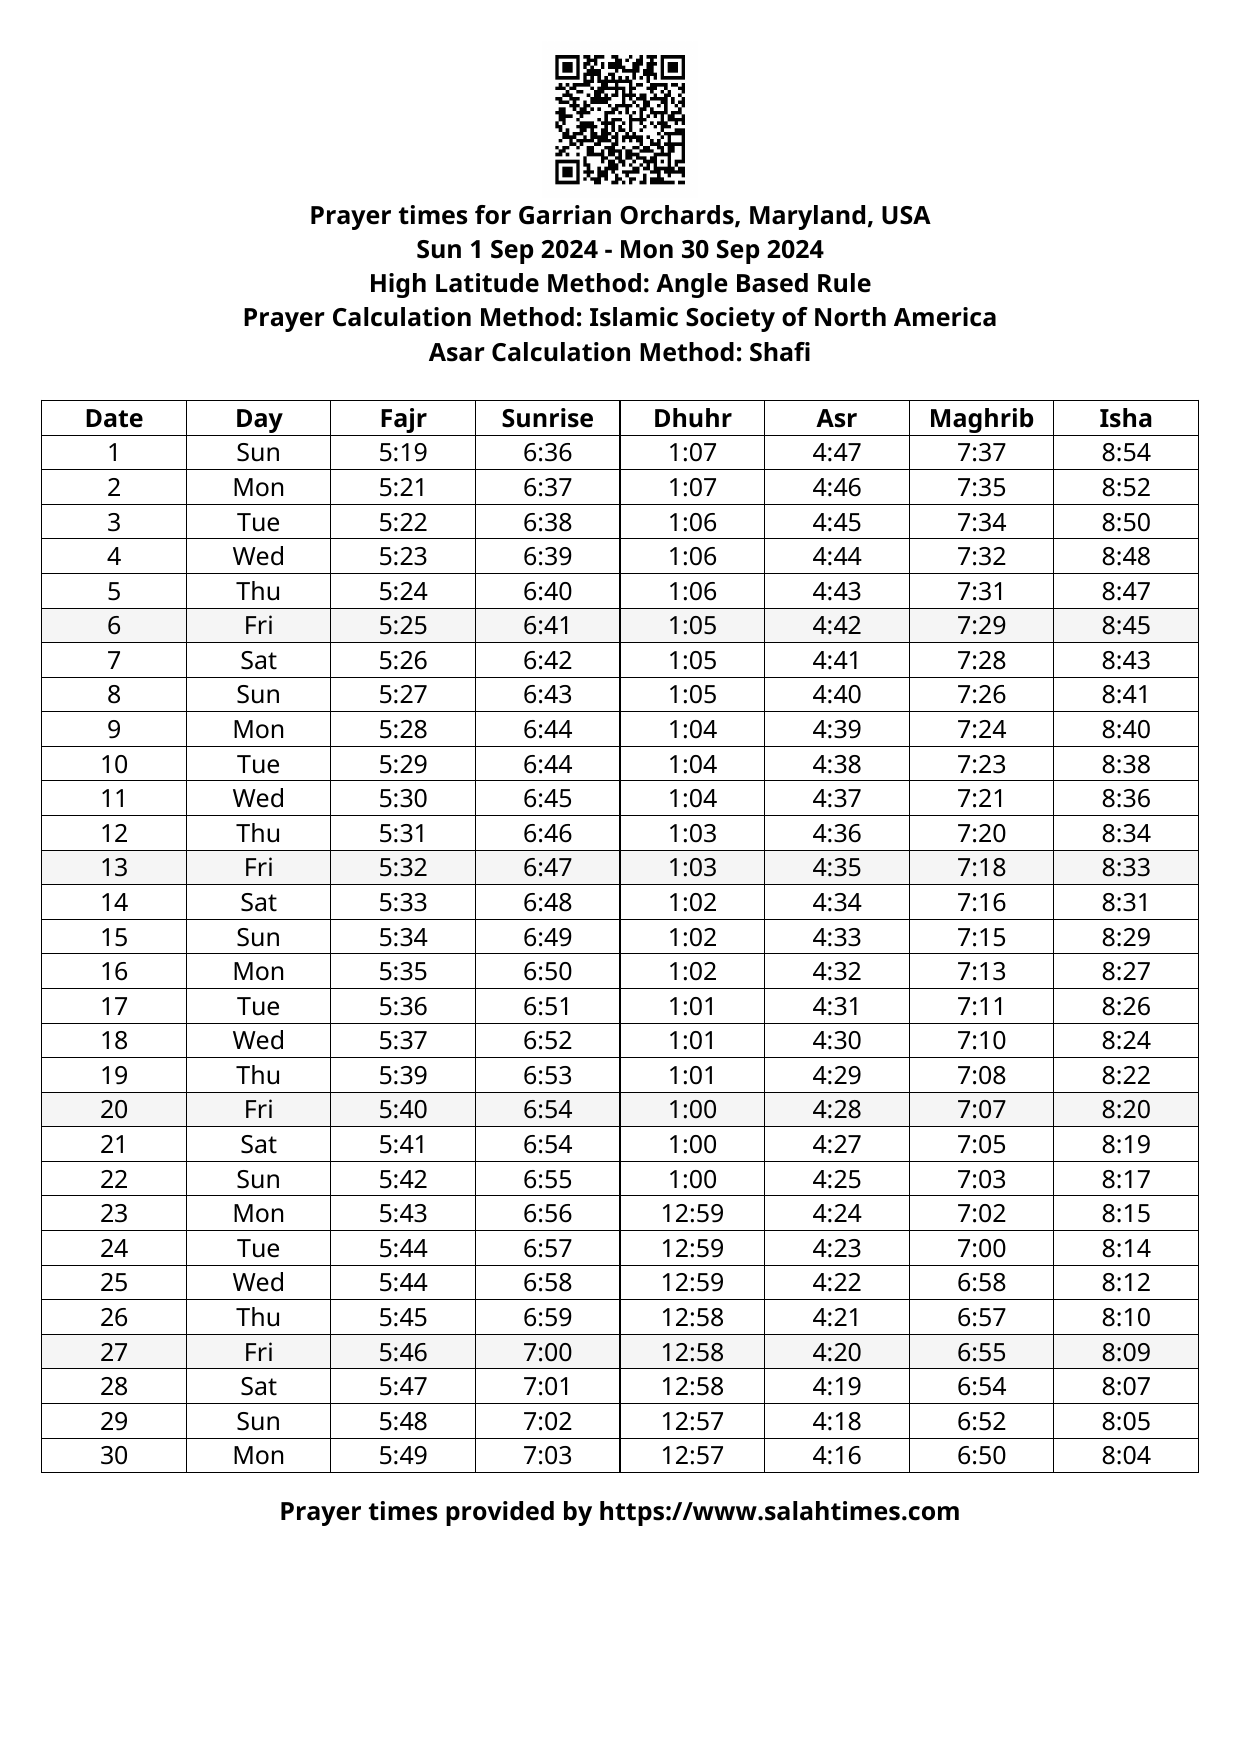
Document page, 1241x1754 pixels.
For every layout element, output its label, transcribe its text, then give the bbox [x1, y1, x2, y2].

table_cell 5:34 [331, 920, 475, 953]
table_cell 5:22 [331, 505, 475, 538]
table_cell 6:38 [476, 505, 619, 538]
table_cell 5:46 [331, 1335, 475, 1368]
table_cell Mon [187, 954, 330, 988]
table_cell 11 [42, 781, 186, 815]
table_cell 1:00 [621, 1093, 764, 1126]
table_header Date [42, 401, 186, 434]
table_cell 4:43 [765, 574, 909, 607]
table_cell 5:32 [331, 851, 475, 884]
table_cell Thu [187, 1300, 330, 1334]
table_cell 6:36 [476, 436, 619, 469]
table_cell 1:07 [621, 436, 764, 469]
table_cell 8:17 [1054, 1162, 1198, 1195]
table_cell 5:33 [331, 885, 475, 919]
table_cell 30 [42, 1439, 186, 1472]
table_cell Sun [187, 1404, 330, 1437]
table_cell 1 [42, 436, 186, 469]
table_cell 8 [42, 678, 186, 711]
table_cell 7 [42, 643, 186, 677]
table_cell 7:11 [910, 989, 1053, 1022]
table_cell Sat [187, 1369, 330, 1403]
table_cell Mon [187, 470, 330, 504]
table_cell 4:31 [765, 989, 909, 1022]
table_cell Mon [187, 712, 330, 746]
table_cell 8:47 [1054, 574, 1198, 607]
table_cell 8:31 [1054, 885, 1198, 919]
table_cell 5:35 [331, 954, 475, 988]
table_header Isha [1054, 401, 1198, 434]
table_cell 8:34 [1054, 816, 1198, 849]
table_cell 4:20 [765, 1335, 909, 1368]
table_cell 7:08 [910, 1058, 1053, 1092]
table_cell 4:28 [765, 1093, 909, 1126]
table_cell 4:38 [765, 747, 909, 780]
table_cell Tue [187, 989, 330, 1022]
table_cell 27 [42, 1335, 186, 1368]
table_cell 7:26 [910, 678, 1053, 711]
table_cell 7:00 [476, 1335, 619, 1368]
table_cell Sat [187, 1127, 330, 1161]
table_cell 1:06 [621, 574, 764, 607]
table_cell 7:03 [476, 1439, 619, 1472]
table_cell 8:38 [1054, 747, 1198, 780]
table_cell 5:44 [331, 1231, 475, 1264]
table_cell 7:01 [476, 1369, 619, 1403]
table_cell 1:02 [621, 954, 764, 988]
table_header Sunrise [476, 401, 619, 434]
table_cell 1:04 [621, 781, 764, 815]
table_header Asr [765, 401, 909, 434]
table_cell 1:03 [621, 816, 764, 849]
table_cell 4:40 [765, 678, 909, 711]
table_cell 5:44 [331, 1266, 475, 1299]
table_cell 12:58 [621, 1369, 764, 1403]
table_cell 5:48 [331, 1404, 475, 1437]
table_cell 7:02 [910, 1196, 1053, 1230]
table_cell 12:59 [621, 1196, 764, 1230]
table_cell Fri [187, 1335, 330, 1368]
table_cell 4:18 [765, 1404, 909, 1437]
table_cell 4:42 [765, 609, 909, 642]
table_cell 18 [42, 1024, 186, 1057]
table_cell 29 [42, 1404, 186, 1437]
table_cell 4:46 [765, 470, 909, 504]
table_cell 7:32 [910, 539, 1053, 573]
table_cell 8:33 [1054, 851, 1198, 884]
table_cell 5:26 [331, 643, 475, 677]
table_cell Sun [187, 920, 330, 953]
table_cell 1:01 [621, 989, 764, 1022]
table_cell 7:16 [910, 885, 1053, 919]
table_cell 1:05 [621, 643, 764, 677]
table_cell 7:20 [910, 816, 1053, 849]
table_cell 5:47 [331, 1369, 475, 1403]
table_cell Thu [187, 1058, 330, 1092]
table_cell 14 [42, 885, 186, 919]
table_cell 5:36 [331, 989, 475, 1022]
table_cell 8:27 [1054, 954, 1198, 988]
table_cell 13 [42, 851, 186, 884]
table_cell 6:55 [910, 1335, 1053, 1368]
table_cell Thu [187, 574, 330, 607]
table_cell 7:02 [476, 1404, 619, 1437]
table_cell Fri [187, 851, 330, 884]
table_cell 6:54 [476, 1127, 619, 1161]
table_cell 7:21 [910, 781, 1053, 815]
table_cell 1:05 [621, 678, 764, 711]
table_cell 6:54 [476, 1093, 619, 1126]
table_cell 7:00 [910, 1231, 1053, 1264]
table_cell 8:10 [1054, 1300, 1198, 1334]
table_cell 6:53 [476, 1058, 619, 1092]
table_cell 6:48 [476, 885, 619, 919]
table_cell 1:02 [621, 920, 764, 953]
table_cell 5:24 [331, 574, 475, 607]
table_cell 6:52 [476, 1024, 619, 1057]
table_cell 5:41 [331, 1127, 475, 1161]
table_cell 5:21 [331, 470, 475, 504]
table_cell 7:05 [910, 1127, 1053, 1161]
table_cell 5:19 [331, 436, 475, 469]
table_cell 4:24 [765, 1196, 909, 1230]
table_cell 8:26 [1054, 989, 1198, 1022]
table_cell 4:19 [765, 1369, 909, 1403]
table_cell 6:37 [476, 470, 619, 504]
table_cell 12:57 [621, 1439, 764, 1472]
text Prayer times provided by https://www.salahtimes.com [42, 1494, 1198, 1528]
table_cell 16 [42, 954, 186, 988]
table_cell Thu [187, 816, 330, 849]
table_cell 5:27 [331, 678, 475, 711]
table_cell Sun [187, 1162, 330, 1195]
table_cell 1:01 [621, 1024, 764, 1057]
table_cell 3 [42, 505, 186, 538]
table_cell 10 [42, 747, 186, 780]
table_cell Sun [187, 436, 330, 469]
table_cell 8:04 [1054, 1439, 1198, 1472]
table_cell 4:34 [765, 885, 909, 919]
table_cell 8:14 [1054, 1231, 1198, 1264]
text Sun 1 Sep 2024 - Mon 30 Sep 2024 [42, 232, 1198, 266]
table_cell Tue [187, 747, 330, 780]
table_cell Tue [187, 1231, 330, 1264]
table_cell 5:49 [331, 1439, 475, 1472]
table_cell 1:01 [621, 1058, 764, 1092]
table_cell 6:49 [476, 920, 619, 953]
table_cell 6:57 [910, 1300, 1053, 1334]
table_cell 4:33 [765, 920, 909, 953]
table_cell Mon [187, 1439, 330, 1472]
table_cell Mon [187, 1196, 330, 1230]
table_cell 6 [42, 609, 186, 642]
table_cell 4:39 [765, 712, 909, 746]
table_cell 25 [42, 1266, 186, 1299]
table_cell 8:54 [1054, 436, 1198, 469]
table_cell 4:44 [765, 539, 909, 573]
table_cell 8:09 [1054, 1335, 1198, 1368]
table_cell 6:51 [476, 989, 619, 1022]
table_cell 4:45 [765, 505, 909, 538]
table_cell 4:37 [765, 781, 909, 815]
table_cell 7:18 [910, 851, 1053, 884]
table_cell 15 [42, 920, 186, 953]
table_cell 12:59 [621, 1266, 764, 1299]
table_cell 8:48 [1054, 539, 1198, 573]
table_cell 5:43 [331, 1196, 475, 1230]
table_cell 7:28 [910, 643, 1053, 677]
table_cell 8:45 [1054, 609, 1198, 642]
table_cell 1:06 [621, 539, 764, 573]
table_cell 7:37 [910, 436, 1053, 469]
table_header Dhuhr [621, 401, 764, 434]
table_cell 4:30 [765, 1024, 909, 1057]
table_cell Wed [187, 539, 330, 573]
table_cell 8:40 [1054, 712, 1198, 746]
table_cell 8:52 [1054, 470, 1198, 504]
table_cell 5:30 [331, 781, 475, 815]
table_cell 8:36 [1054, 781, 1198, 815]
table_cell 4:27 [765, 1127, 909, 1161]
table_cell 8:50 [1054, 505, 1198, 538]
text Prayer Calculation Method: Islamic Society of North America [42, 300, 1198, 334]
table_cell 12:58 [621, 1335, 764, 1368]
table_cell 5:25 [331, 609, 475, 642]
table_cell 4:25 [765, 1162, 909, 1195]
table_cell 7:35 [910, 470, 1053, 504]
table_cell 1:02 [621, 885, 764, 919]
table_cell Sat [187, 643, 330, 677]
table_cell 6:50 [910, 1439, 1053, 1472]
table_cell 4:36 [765, 816, 909, 849]
table_cell 8:22 [1054, 1058, 1198, 1092]
table_header Fajr [331, 401, 475, 434]
table_cell Tue [187, 505, 330, 538]
table_cell 5 [42, 574, 186, 607]
table_cell 7:15 [910, 920, 1053, 953]
table_cell 5:39 [331, 1058, 475, 1092]
table_cell 7:10 [910, 1024, 1053, 1057]
table_cell 6:45 [476, 781, 619, 815]
table_cell 1:07 [621, 470, 764, 504]
table_cell 1:00 [621, 1127, 764, 1161]
table_cell 2 [42, 470, 186, 504]
table_cell 6:46 [476, 816, 619, 849]
table_cell 6:42 [476, 643, 619, 677]
table_cell 5:42 [331, 1162, 475, 1195]
table_cell 4:41 [765, 643, 909, 677]
table_cell 8:12 [1054, 1266, 1198, 1299]
table_cell 6:43 [476, 678, 619, 711]
table_cell 6:41 [476, 609, 619, 642]
table_cell 20 [42, 1093, 186, 1126]
table_cell 5:28 [331, 712, 475, 746]
table_cell 4:29 [765, 1058, 909, 1092]
table_cell 4:35 [765, 851, 909, 884]
table_cell 8:41 [1054, 678, 1198, 711]
table_cell 7:34 [910, 505, 1053, 538]
table_cell 4:47 [765, 436, 909, 469]
table_cell 5:40 [331, 1093, 475, 1126]
table_header Day [187, 401, 330, 434]
table_cell 8:05 [1054, 1404, 1198, 1437]
table_cell 19 [42, 1058, 186, 1092]
table_cell 8:24 [1054, 1024, 1198, 1057]
table_cell 8:29 [1054, 920, 1198, 953]
table_cell 6:54 [910, 1369, 1053, 1403]
table_cell 7:13 [910, 954, 1053, 988]
table_cell 5:31 [331, 816, 475, 849]
table_cell 12 [42, 816, 186, 849]
table_cell 1:05 [621, 609, 764, 642]
text Asar Calculation Method: Shafi [42, 334, 1198, 368]
table_cell 12:57 [621, 1404, 764, 1437]
table_cell 8:19 [1054, 1127, 1198, 1161]
table_cell 5:37 [331, 1024, 475, 1057]
table_cell 1:04 [621, 747, 764, 780]
table_cell Fri [187, 1093, 330, 1126]
table_cell 5:45 [331, 1300, 475, 1334]
table_cell 17 [42, 989, 186, 1022]
table_cell 1:00 [621, 1162, 764, 1195]
table_cell 6:59 [476, 1300, 619, 1334]
table_cell 1:04 [621, 712, 764, 746]
table_cell 7:29 [910, 609, 1053, 642]
table_cell 9 [42, 712, 186, 746]
table_cell 6:44 [476, 712, 619, 746]
text High Latitude Method: Angle Based Rule [42, 266, 1198, 300]
table_cell 6:50 [476, 954, 619, 988]
table_cell 4:32 [765, 954, 909, 988]
table_cell 28 [42, 1369, 186, 1403]
table_cell Sun [187, 678, 330, 711]
table_cell 6:58 [476, 1266, 619, 1299]
table_cell 6:52 [910, 1404, 1053, 1437]
table_cell 1:03 [621, 851, 764, 884]
table_cell 4:21 [765, 1300, 909, 1334]
picture [542, 41, 699, 198]
table_cell 6:56 [476, 1196, 619, 1230]
table_cell 24 [42, 1231, 186, 1264]
table_cell Sat [187, 885, 330, 919]
table_cell 4:23 [765, 1231, 909, 1264]
table_cell 22 [42, 1162, 186, 1195]
table_cell 1:06 [621, 505, 764, 538]
table_cell 7:03 [910, 1162, 1053, 1195]
table_cell 4:22 [765, 1266, 909, 1299]
table_cell 7:23 [910, 747, 1053, 780]
table_cell 26 [42, 1300, 186, 1334]
table_cell 7:31 [910, 574, 1053, 607]
table_cell 12:59 [621, 1231, 764, 1264]
table_cell 8:15 [1054, 1196, 1198, 1230]
table_cell 7:24 [910, 712, 1053, 746]
text Prayer times for Garrian Orchards, Maryland, USA [42, 198, 1198, 232]
table_cell 6:55 [476, 1162, 619, 1195]
table_cell 6:47 [476, 851, 619, 884]
table_cell 5:23 [331, 539, 475, 573]
table_cell 6:57 [476, 1231, 619, 1264]
table_cell 4 [42, 539, 186, 573]
table_cell 12:58 [621, 1300, 764, 1334]
table_cell Wed [187, 1024, 330, 1057]
table_cell 6:40 [476, 574, 619, 607]
table_cell Wed [187, 1266, 330, 1299]
table_cell Wed [187, 781, 330, 815]
table_cell 6:44 [476, 747, 619, 780]
table_cell 8:20 [1054, 1093, 1198, 1126]
table_cell 6:39 [476, 539, 619, 573]
table_header Maghrib [910, 401, 1053, 434]
table_cell 8:07 [1054, 1369, 1198, 1403]
table_cell 4:16 [765, 1439, 909, 1472]
table_cell 21 [42, 1127, 186, 1161]
table_cell 23 [42, 1196, 186, 1230]
table_cell 6:58 [910, 1266, 1053, 1299]
table_cell 7:07 [910, 1093, 1053, 1126]
table_cell 8:43 [1054, 643, 1198, 677]
table_cell 5:29 [331, 747, 475, 780]
table_cell Fri [187, 609, 330, 642]
